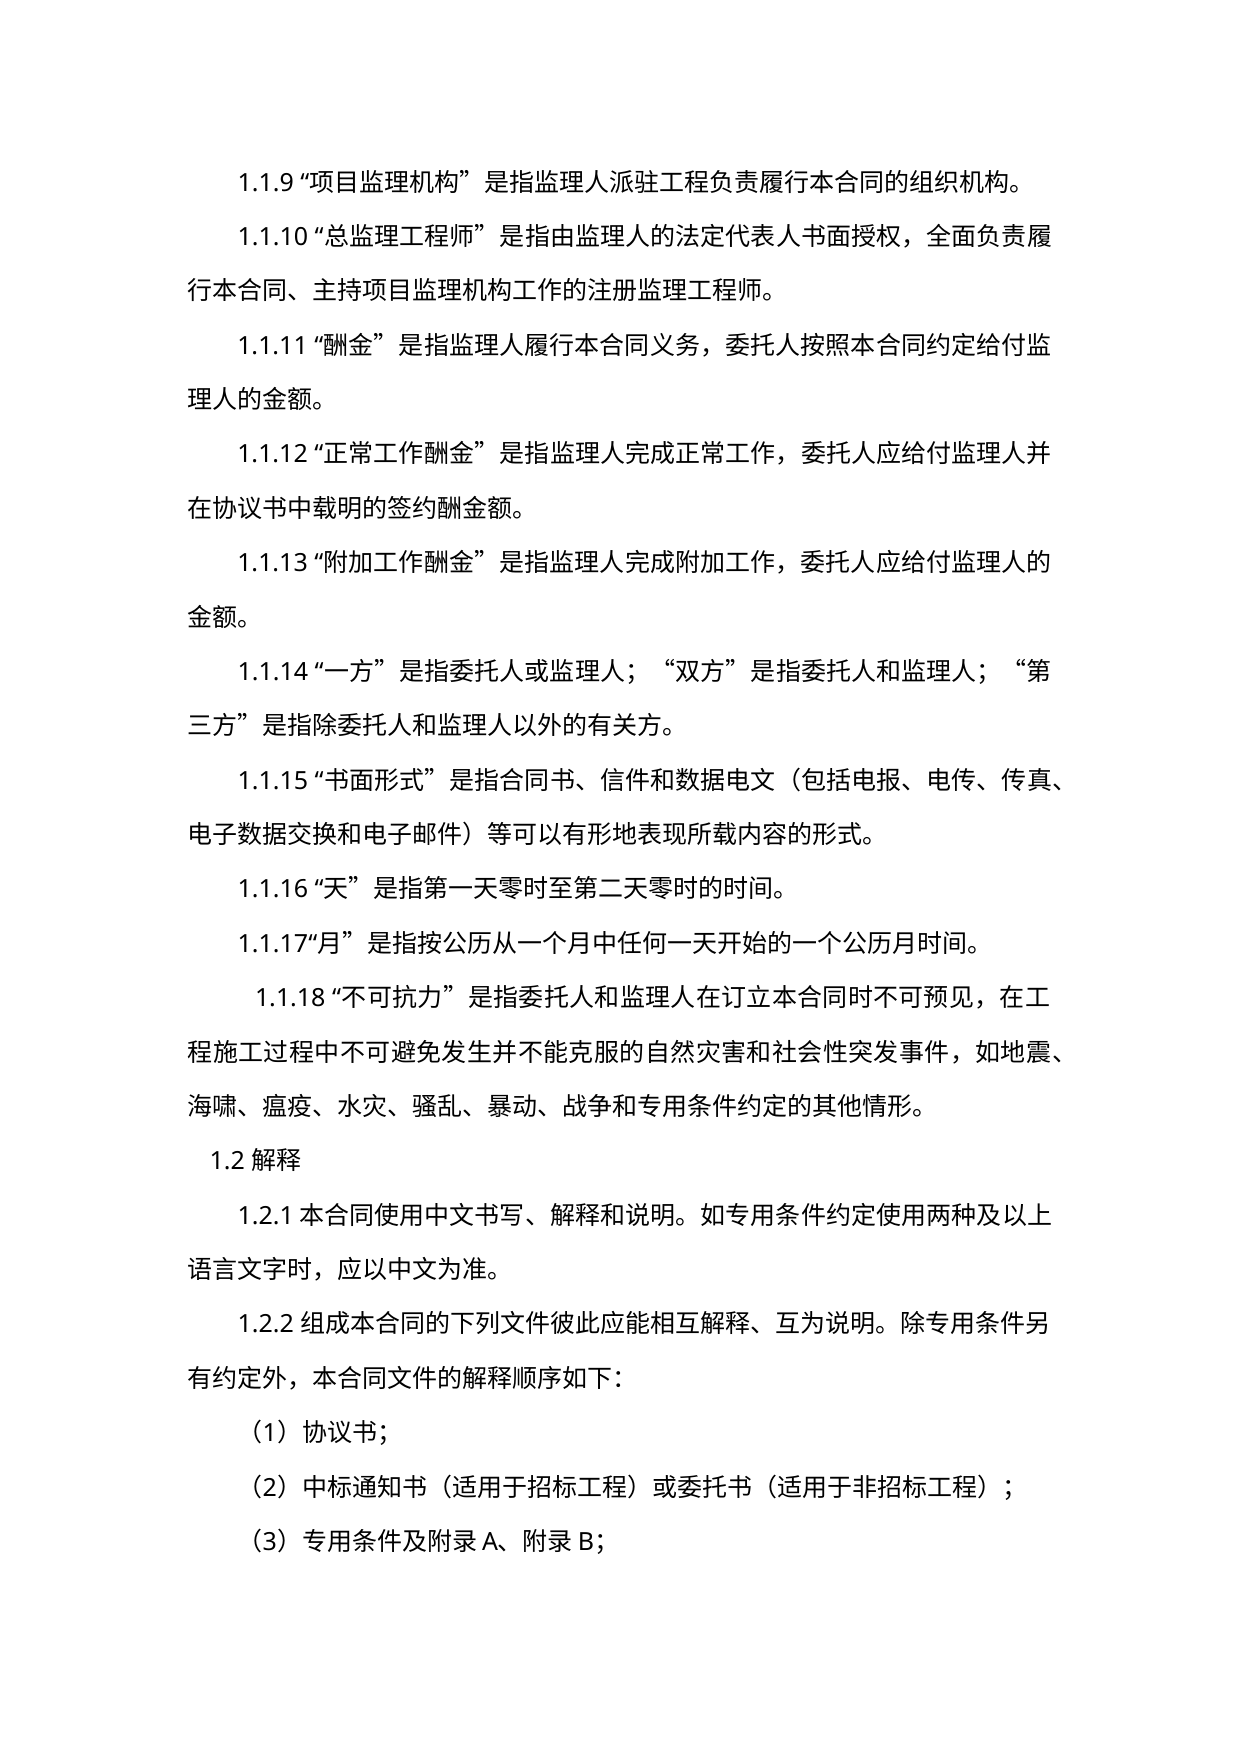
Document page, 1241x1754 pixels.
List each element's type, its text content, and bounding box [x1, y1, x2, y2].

text 1.1.12 “正常工作酬金”是指监理人完成正常工作，委托人应给付监理人并在协议书中载明的签约酬金额。 [187, 434, 1053, 524]
text （2）中标通知书（适用于招标工程）或委托书（适用于非招标工程）； [187, 1467, 1053, 1503]
text 1.2.1本合同使用中文书写、解释和说明。如专用条件约定使用两种及以上语言文字时，应以中文为准。 [187, 1195, 1053, 1286]
text 1.1.10 “总监理工程师”是指由监理人的法定代表人书面授权，全面负责履行本合同、主持项目监理机构工作的注册监理工程师。 [187, 216, 1053, 307]
text （3）专用条件及附录A、附录B； [187, 1521, 1053, 1558]
text 1.2.2 组成本合同的下列文件彼此应能相互解释、互为说明。除专用条件另有约定外，本合同文件的解释顺序如下： [187, 1304, 1053, 1394]
text 1.1.15 “书面形式”是指合同书、信件和数据电文（包括电报、电传、传真、电子数据交换和电子邮件）等可以有形地表现所载内容的形式。 [187, 760, 1053, 851]
text 1.1.11 “酬金”是指监理人履行本合同义务，委托人按照本合同约定给付监理人的金额。 [187, 325, 1053, 416]
text 1.1.17“月”是指按公历从一个月中任何一天开始的一个公历月时间。 [187, 923, 1053, 959]
text （1）协议书； [187, 1413, 1053, 1449]
text 1.1.9 “项目监理机构”是指监理人派驻工程负责履行本合同的组织机构。 [187, 162, 1053, 198]
text 1.1.16 “天”是指第一天零时至第二天零时的时间。 [187, 869, 1053, 905]
text 1.1.18 “不可抗力”是指委托人和监理人在订立本合同时不可预见，在工程施工过程中不可避免发生并不能克服的自然灾害和社会性突发事件，如地震、海啸、瘟疫、水灾、骚乱、暴动、战争和专用条件约定的其他情形。 [187, 978, 1053, 1123]
text 1.2 解释 [209, 1141, 1053, 1177]
text 1.1.14 “一方”是指委托人或监理人；“双方”是指委托人和监理人；“第三方”是指除委托人和监理人以外的有关方。 [187, 651, 1053, 742]
text 1.1.13 “附加工作酬金”是指监理人完成附加工作，委托人应给付监理人的金额。 [187, 543, 1053, 633]
